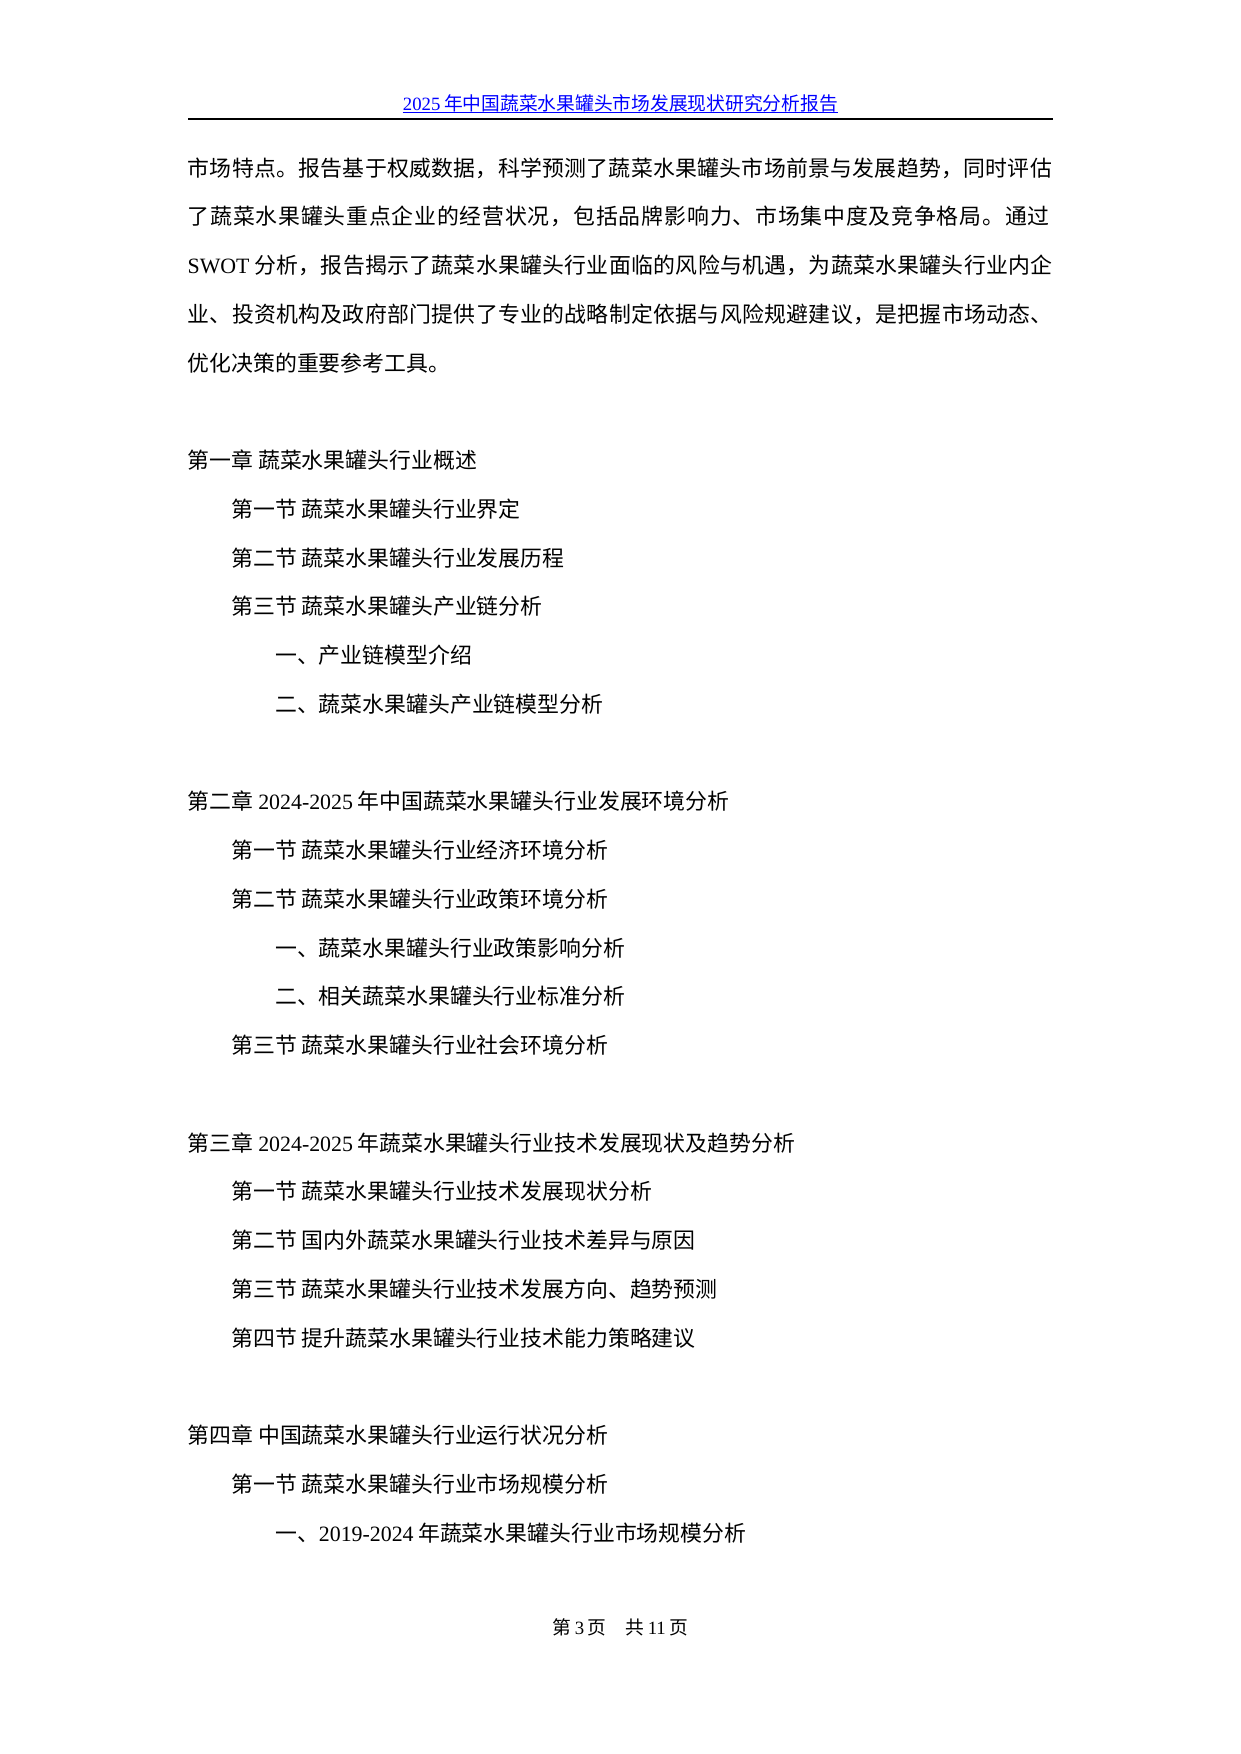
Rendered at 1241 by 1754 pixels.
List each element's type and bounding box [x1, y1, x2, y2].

text [187, 150, 1053, 1548]
